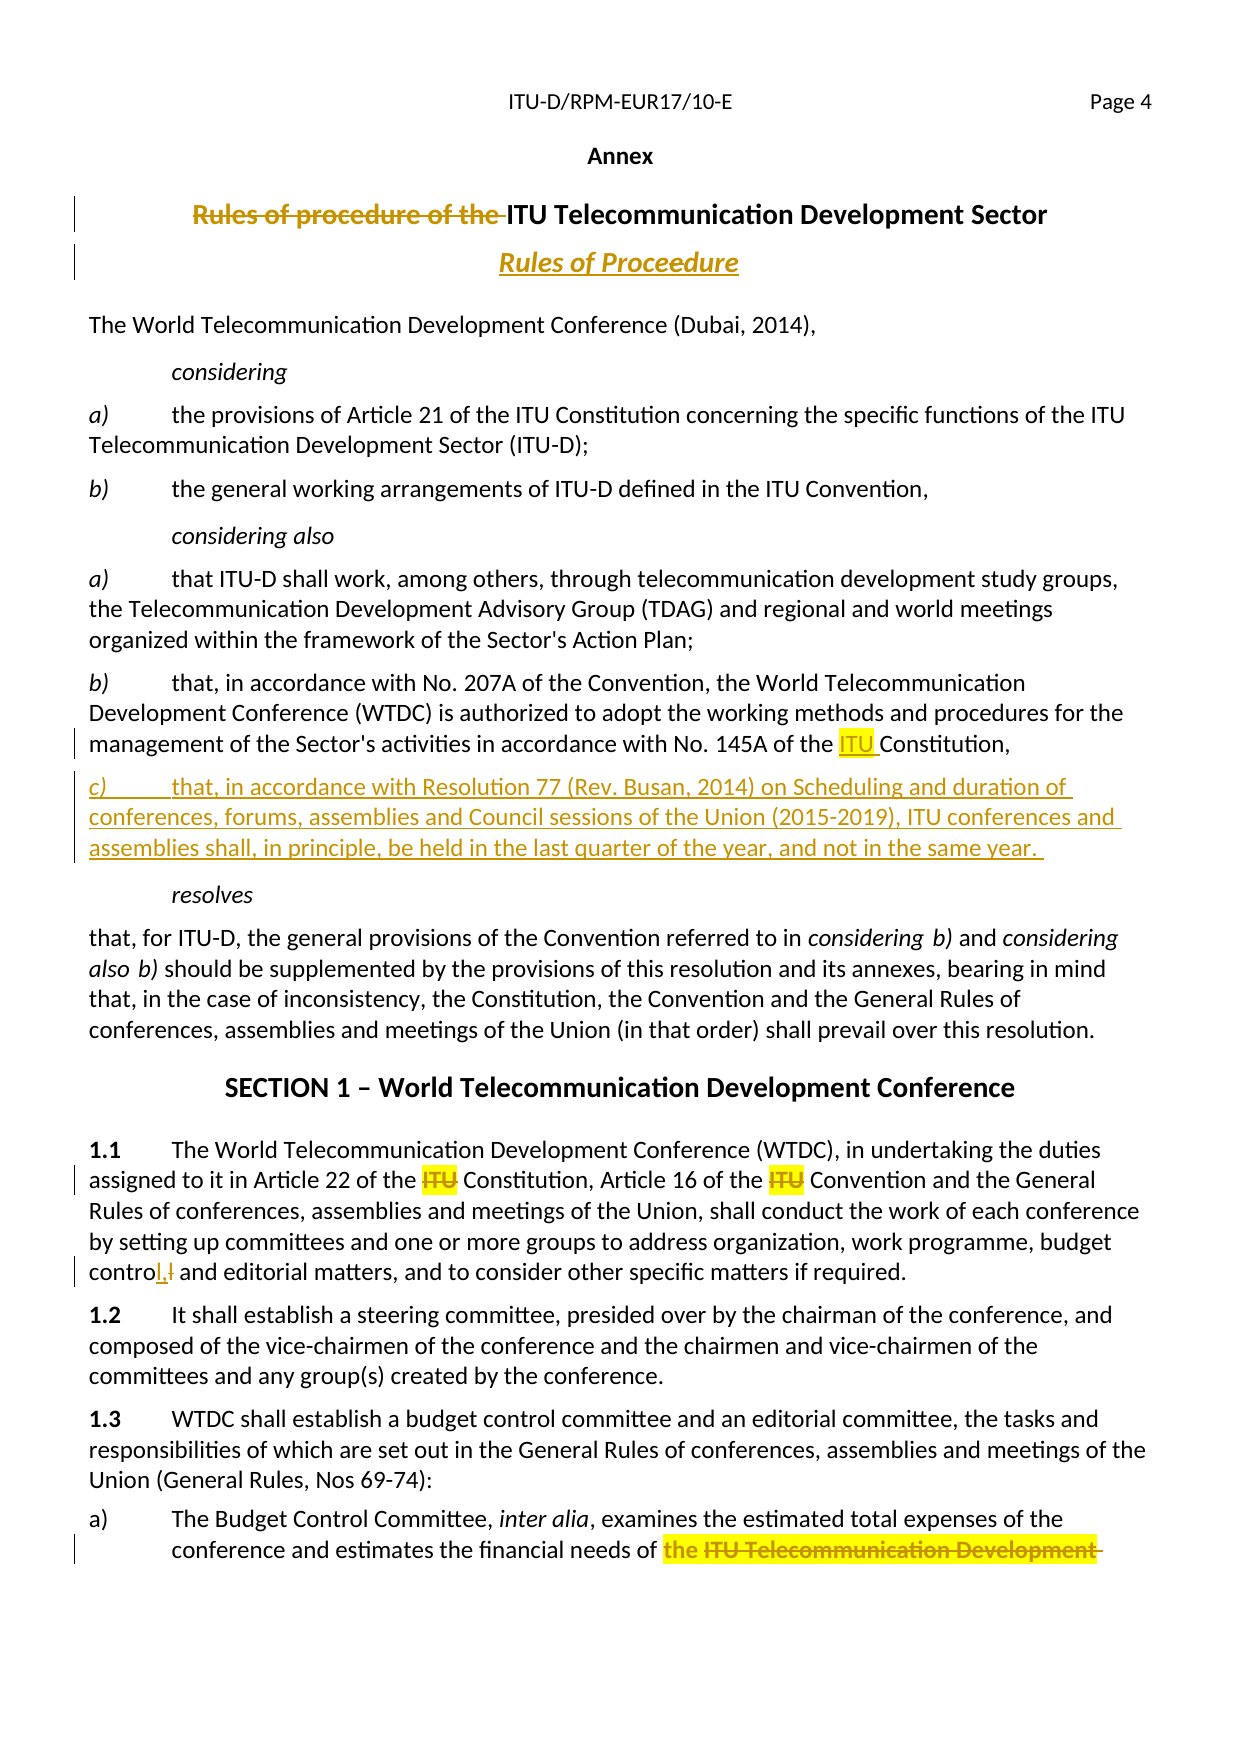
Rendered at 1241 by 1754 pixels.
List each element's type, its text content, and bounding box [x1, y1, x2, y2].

text considering also [171, 520, 1152, 550]
text that, for ITU-D, the general provisions of the Convention referred to in considering b) and considering also b) should be supplemented by the provisions of this resolution and its annexes, bearing in mind that, in the case of inconsistency, the Constitution, the Convention and the General Rules of conferences, assemblies and meetings of the Union (in that order) shall prevail over this resolution. [89, 922, 1152, 1044]
title The World Telecommunication Development Conference (Dubai, 2014), [89, 309, 1152, 339]
title ITU Telecommunication Development Sector [89, 196, 1152, 232]
text b) the general working arrangements of ITU-D defined in the ITU Convention, [89, 473, 1152, 503]
title SECTION 1 – World Telecommunication Development Conference [89, 1069, 1152, 1105]
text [89, 1503, 1152, 1564]
text resolves [171, 879, 1152, 910]
text a) that ITU-D shall work, among others, through telecommunication development study groups, the Telecommunication Development Advisory Group (TDAG) and regional and world meetings organized within the framework of the Sector's Action Plan; [89, 563, 1152, 654]
text a) the provisions of Article 21 of the ITU Constitution concerning the specific functions of the ITU Telecommunication Development Sector (ITU-D); [89, 399, 1152, 460]
text considering [171, 356, 1152, 387]
text 1.3 WTDC shall establish a budget control committee and an editorial committee, the tasks and responsibilities of which are set out in the General Rules of conferences, assemblies and meetings of the Union (General Rules, Nos 69-74): [89, 1403, 1152, 1495]
text Annex [89, 141, 1152, 171]
text b) that, in accordance with No. 207A of the Convention, the World Telecommunication Development Conference (WTDC) is authorized to adopt the working methods and procedures for the management of the Sector's activities in accordance with No. 145A of the Constitution, [89, 667, 1152, 758]
text 1.2 It shall establish a steering committee, presided over by the chairman of the conference, and composed of the vice-chairmen of the conference and the chairmen and vice-chairmen of the committees and any group(s) created by the conference. [89, 1299, 1152, 1391]
title 1.1 The World Telecommunication Development Conference (WTDC), in undertaking the duties assigned to it in Article 22 of the ITU Constitution, Article 16 of the ITU Convention and the General Rules of conferences, assemblies and meetings of the Union, shall conduct the work of each conference by setting up committees and one or more groups to address organization, work programme, budget contro and editorial matters, and to consider other specific matters if required. [89, 1134, 1152, 1287]
